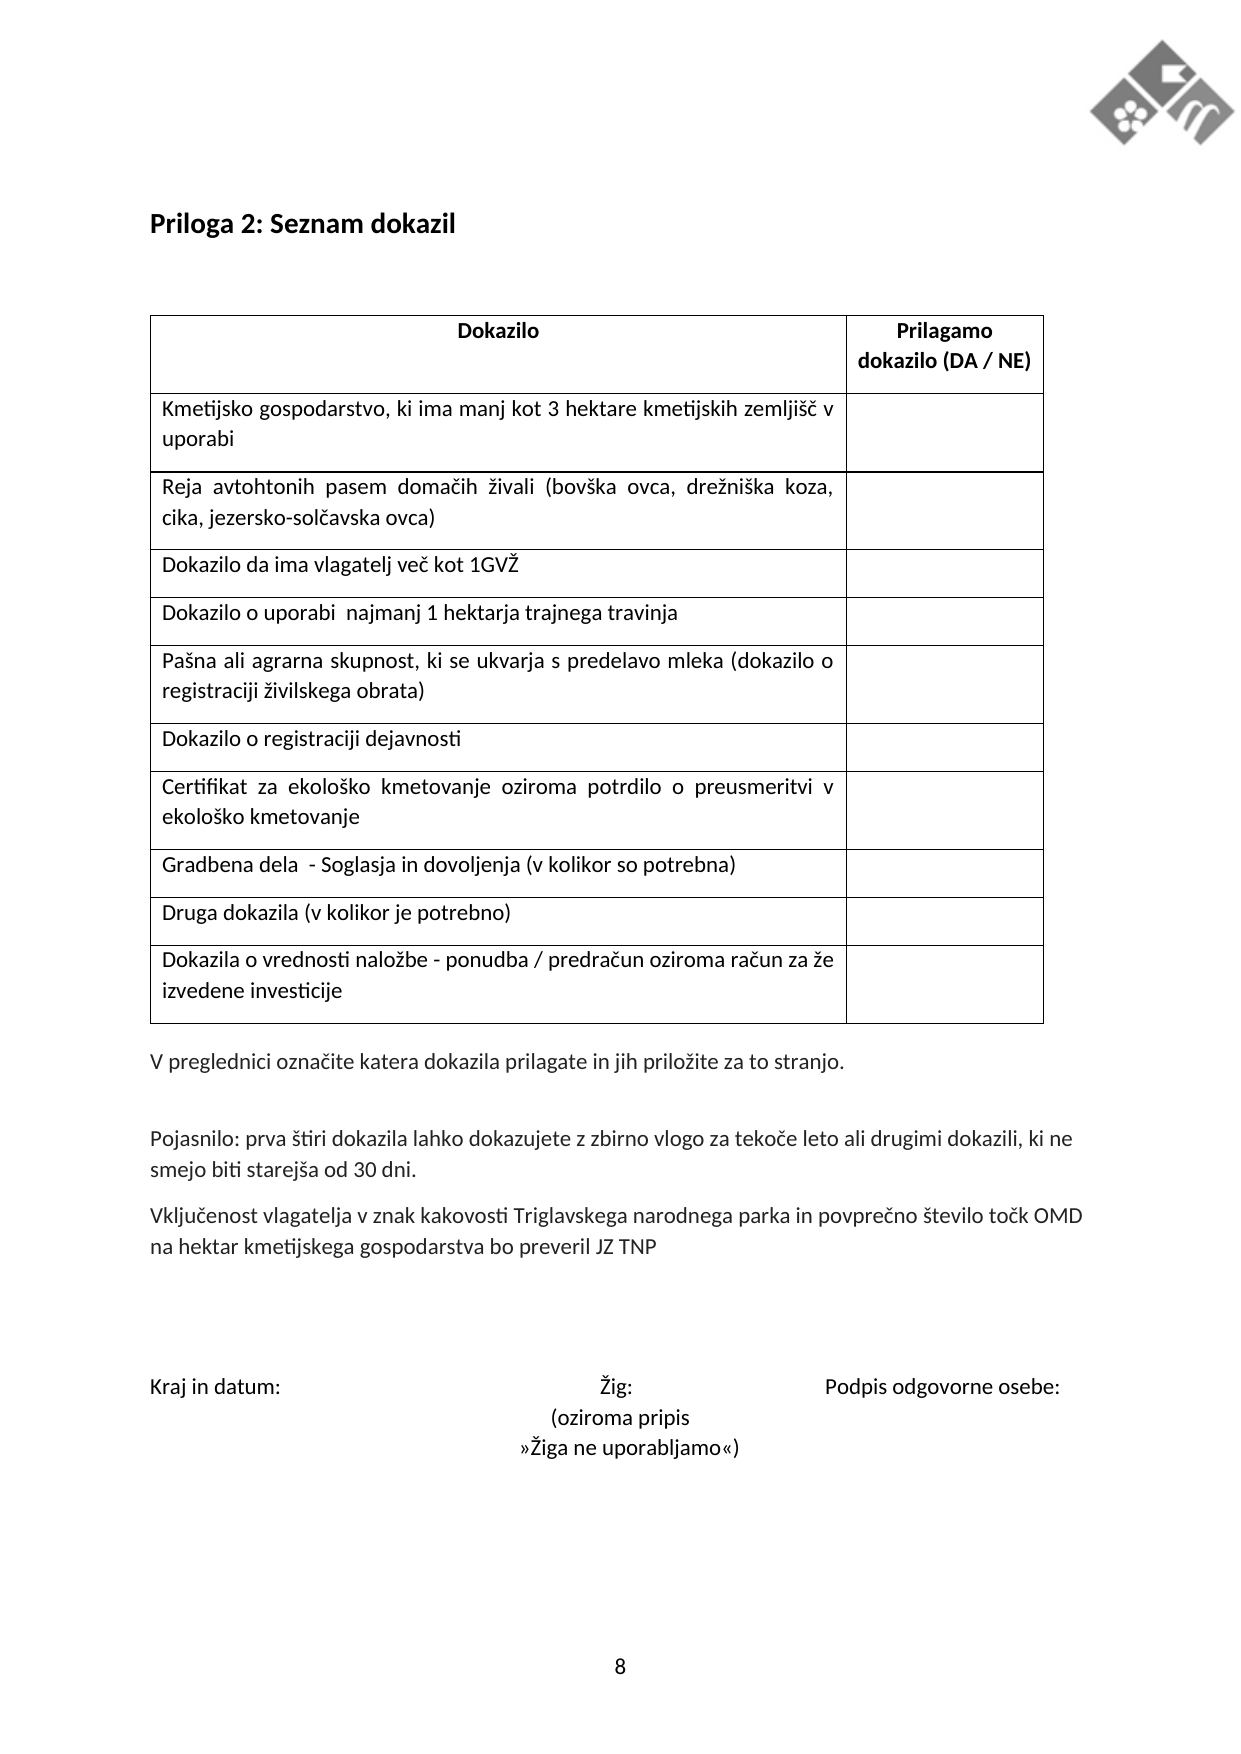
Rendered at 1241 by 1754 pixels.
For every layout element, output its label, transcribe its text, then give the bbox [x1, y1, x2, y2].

table_cell [847, 646, 1043, 723]
table_cell [847, 946, 1043, 1022]
table_cell Certifikat za ekološko kmetovanje oziroma potrdilo o preusmeritvi v ekološko kmetovanje [151, 772, 846, 849]
text V preglednici označite katera dokazila prilagate in jih priložite za to stranjo. [150, 1047, 1090, 1076]
table_cell Gradbena dela - Soglasja in dovoljenja (v kolikor so potrebna) [151, 850, 846, 897]
table_cell [847, 473, 1043, 549]
table_cell [847, 772, 1043, 849]
table_cell [847, 898, 1043, 944]
table_cell Dokazilo da ima vlagatelj več kot 1GVŽ [151, 550, 846, 597]
table_cell Kmetijsko gospodarstvo, ki ima manj kot 3 hektare kmetijskih zemljišč v uporabi [151, 394, 846, 471]
table_cell [847, 550, 1043, 597]
text Pojasnilo: prva štiri dokazila lahko dokazujete z zbirno vlogo za tekoče leto ali drugimi dokazili, ki ne smejo biti starejša od 30 dni. [150, 1124, 1090, 1183]
table_header Dokazilo [151, 316, 846, 393]
table_cell Reja avtohtonih pasem domačih živali (bovška ovca, drežniška koza, cika, jezersko-solčavska ovca) [151, 473, 846, 549]
table_cell [847, 394, 1043, 471]
picture [1077, 38, 1241, 171]
table_cell Dokazila o vrednosti naložbe - ponudba / predračun oziroma račun za že izvedene investicije [151, 946, 846, 1022]
table_cell Dokazilo o registraciji dejavnosti [151, 724, 846, 771]
table_cell [847, 850, 1043, 897]
text »Žiga ne uporabljamo«) [445, 1433, 1090, 1461]
text Priloga 2: Seznam dokazil [150, 205, 1090, 241]
table_cell [847, 724, 1043, 771]
table_cell [847, 598, 1043, 645]
table_header Prilagamo dokazilo (DA / NE) [847, 316, 1043, 393]
text Vključenost vlagatelja v znak kakovosti Triglavskega narodnega parka in povprečno število točk OMD na hektar kmetijskega gospodarstva bo preveril JZ TNP [150, 1202, 1090, 1260]
table_cell Pašna ali agrarna skupnost, ki se ukvarja s predelavo mleka (dokazilo o registraciji živilskega obrata) [151, 646, 846, 723]
text (oziroma pripis [150, 1403, 1090, 1431]
table_cell Druga dokazila (v kolikor je potrebno) [151, 898, 846, 944]
table_cell Dokazilo o uporabi najmanj 1 hektarja trajnega travinja [151, 598, 846, 645]
text Kraj in datum: Žig: Podpis odgovorne osebe: [150, 1372, 1090, 1401]
